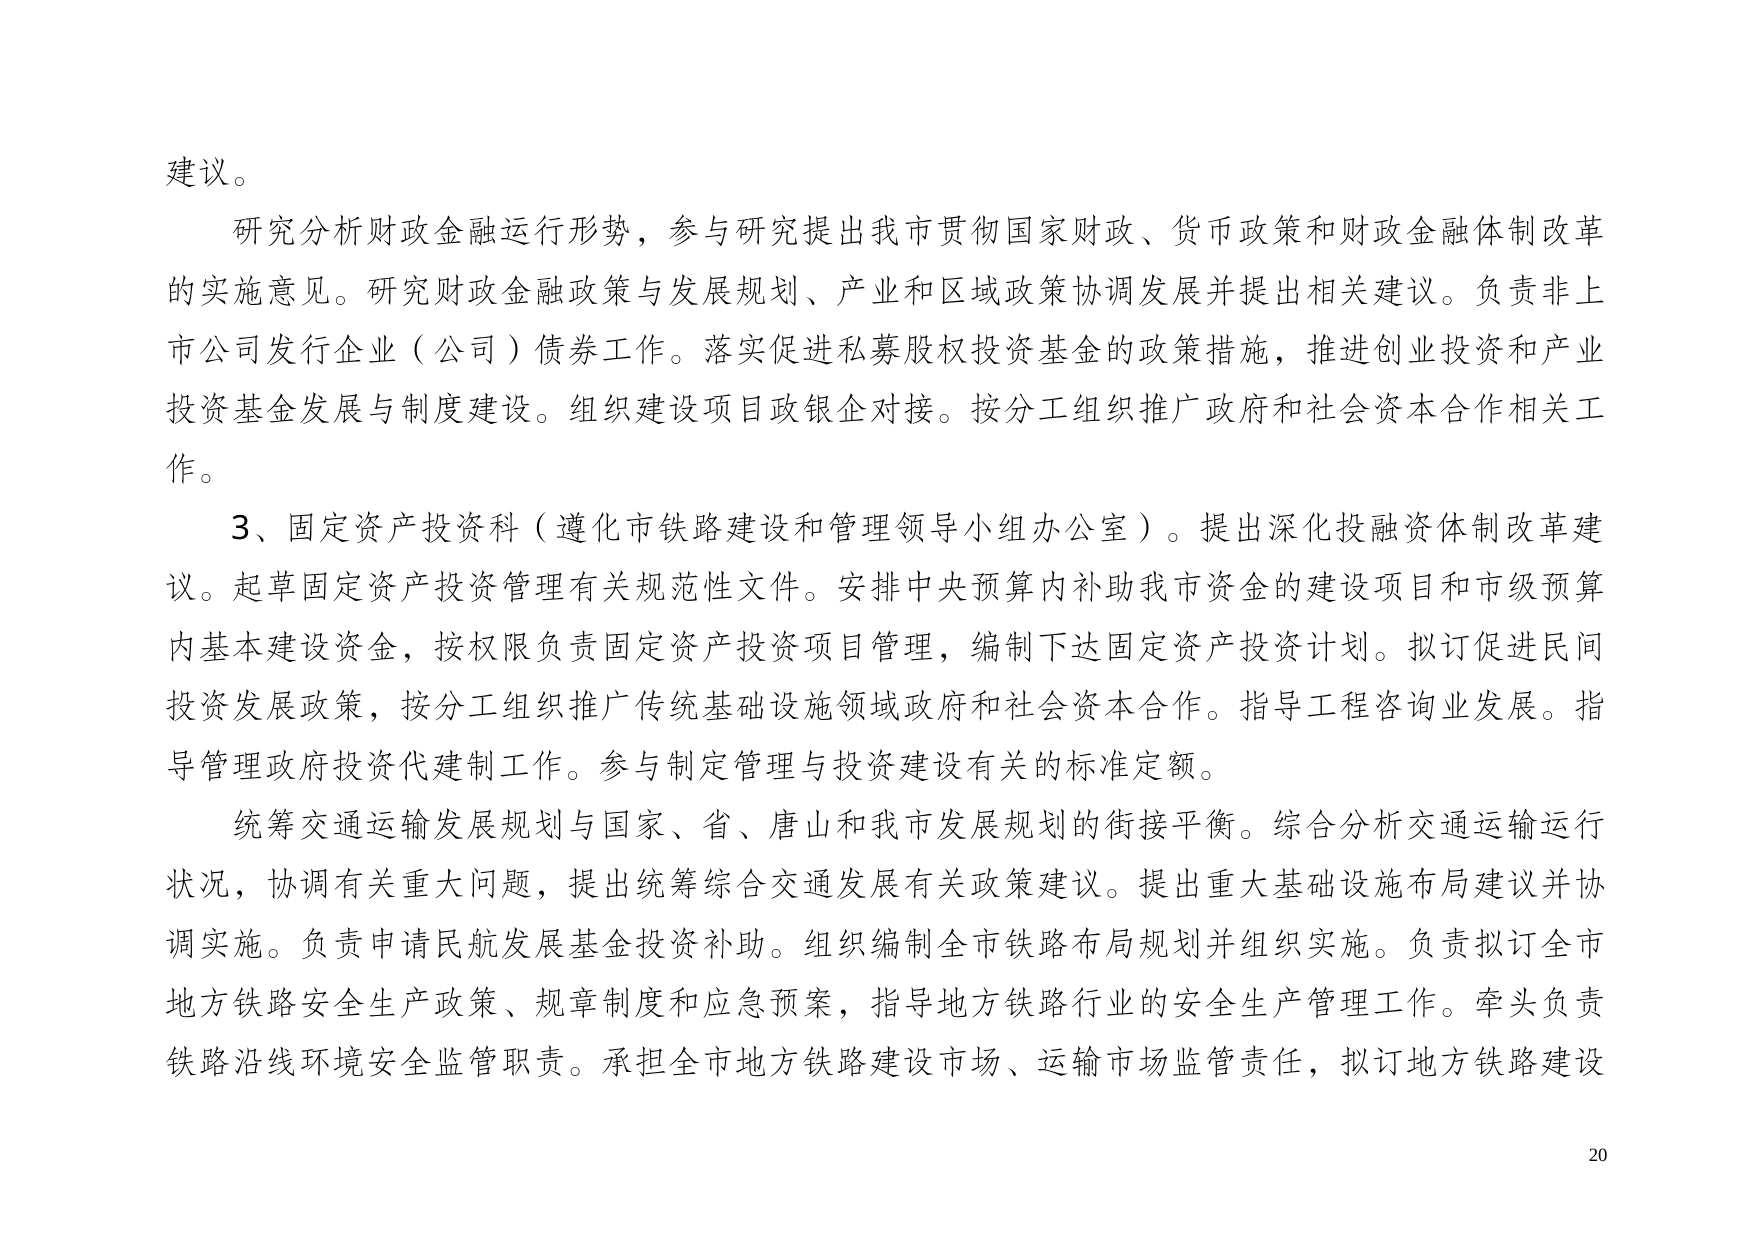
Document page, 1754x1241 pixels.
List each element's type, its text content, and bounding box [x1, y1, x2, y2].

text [164, 136, 1608, 195]
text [164, 789, 1608, 1086]
text 研究分析财政金融运行形势，参与研究提出我市贯彻国家财政、货币政策和财政金融体制改革的实施意见。研究财政金融政策与发展规划、产业和区域政策协调发展并提出相关建议。负责非上市公司发行企业（公司）债券工作。落实促进私募股权投资基金的政策措施，推进创业投资和产业投资基金发展与制度建设。组织建设项目政银企对接。按分工组织推广政府和社会资本合作相关工作。 [164, 195, 1608, 492]
text 3、固定资产投资科（遵化市铁路建设和管理领导小组办公室）。提出深化投融资体制改革建议。起草固定资产投资管理有关规范性文件。安排中央预算内补助我市资金的建设项目和市级预算内基本建设资金，按权限负责固定资产投资项目管理，编制下达固定资产投资计划。拟订促进民间投资发展政策，按分工组织推广传统基础设施领域政府和社会资本合作。指导工程咨询业发展。指导管理政府投资代建制工作。参与制定管理与投资建设有关的标准定额。 [164, 492, 1608, 789]
